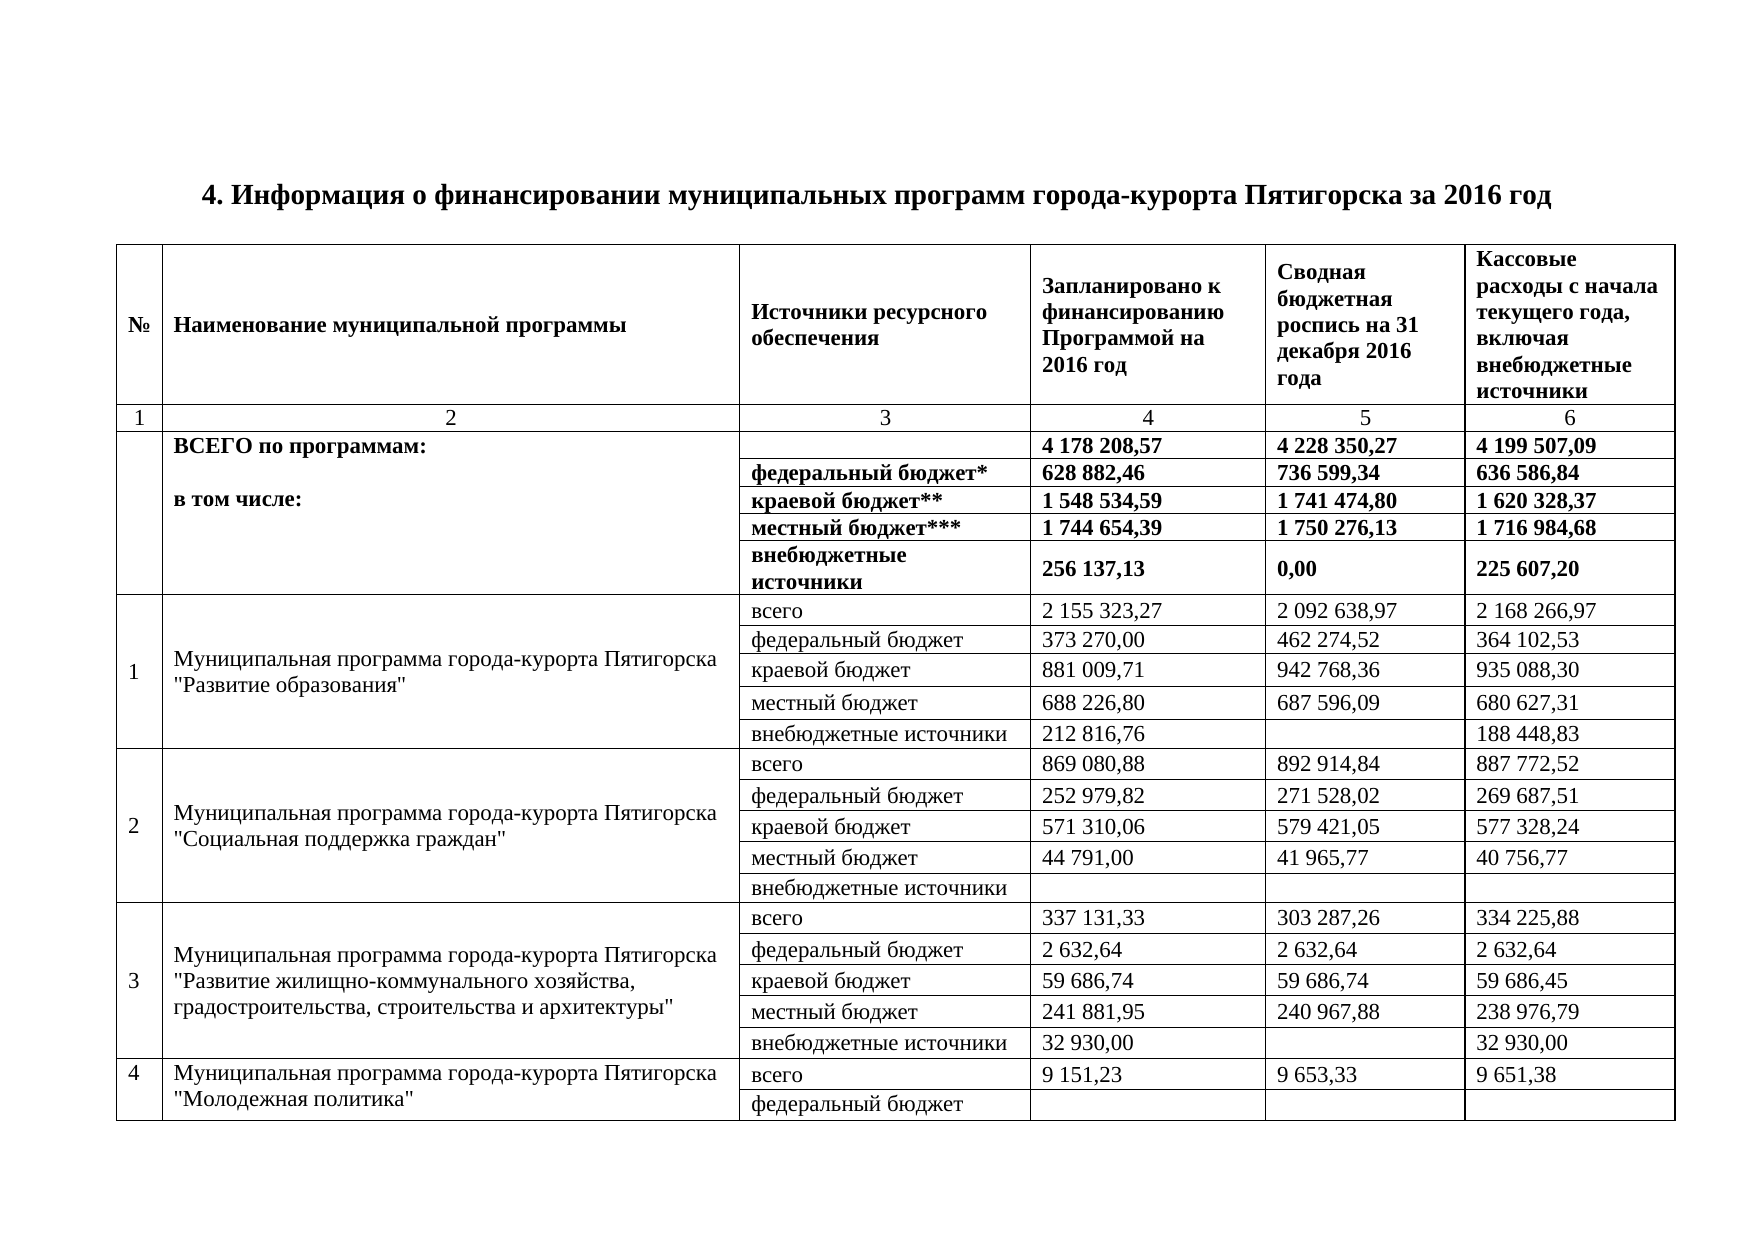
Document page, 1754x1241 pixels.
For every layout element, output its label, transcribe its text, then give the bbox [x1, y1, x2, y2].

table_cell 59 686,74 [1266, 965, 1464, 995]
text 4. Информация о финансировании муниципальных программ города-курорта Пятигорска за 2016 год [118, 177, 1636, 211]
table_cell 9 151,23 [1031, 1059, 1265, 1089]
table_cell 0,00 [1266, 541, 1464, 594]
table_cell 2 632,64 [1031, 934, 1265, 964]
table_cell внебюджетные источники [740, 874, 1030, 902]
table_cell 577 328,24 [1466, 811, 1674, 841]
table_cell краевой бюджет** [740, 487, 1030, 513]
table_cell 1 741 474,80 [1266, 487, 1464, 513]
table_cell [1031, 1090, 1265, 1120]
table_cell 1 [117, 595, 162, 747]
table_cell всего [740, 903, 1030, 933]
table_cell 1 744 654,39 [1031, 514, 1265, 540]
table_cell 688 226,80 [1031, 687, 1265, 718]
table_header Источники ресурсного обеспечения [740, 245, 1030, 403]
table_cell местный бюджет*** [740, 514, 1030, 540]
table_cell 32 930,00 [1466, 1028, 1674, 1058]
table_header Сводная бюджетная роспись на 31 декабря 2016 года [1266, 245, 1464, 403]
table_cell 240 967,88 [1266, 996, 1464, 1027]
table_cell 44 791,00 [1031, 842, 1265, 872]
table_header Кассовые расходы с начала текущего года, включая внебюджетные источники [1466, 245, 1674, 403]
table_cell 935 088,30 [1466, 654, 1674, 686]
table_cell местный бюджет [740, 687, 1030, 718]
table_cell 334 225,88 [1466, 903, 1674, 933]
table_cell Муниципальная программа города-курорта Пятигорска "Развитие образования" [163, 595, 739, 747]
table_cell краевой бюджет [740, 965, 1030, 995]
table_cell 1 716 984,68 [1466, 514, 1674, 540]
table_cell [1266, 1028, 1464, 1058]
table_cell федеральный бюджет [740, 780, 1030, 810]
table_cell 337 131,33 [1031, 903, 1265, 933]
table_cell федеральный бюджет* [740, 459, 1030, 486]
table_cell местный бюджет [740, 842, 1030, 872]
table_cell 41 965,77 [1266, 842, 1464, 872]
table_cell 1 [117, 405, 162, 431]
table_cell 188 448,83 [1466, 720, 1674, 747]
table_cell [740, 432, 1030, 458]
table_cell 9 653,33 [1266, 1059, 1464, 1089]
table_cell 2 168 266,97 [1466, 595, 1674, 625]
table_cell 271 528,02 [1266, 780, 1464, 810]
table_cell внебюджетные источники [740, 541, 1030, 594]
table_cell 241 881,95 [1031, 996, 1265, 1027]
table_cell 2 [117, 749, 162, 902]
table_cell 212 816,76 [1031, 720, 1265, 747]
table_cell 736 599,34 [1266, 459, 1464, 486]
table_cell 3 [117, 903, 162, 1058]
table_cell [117, 432, 162, 594]
table_cell 6 [1466, 405, 1674, 431]
table_cell [1466, 874, 1674, 902]
table_cell федеральный бюджет [740, 626, 1030, 653]
table_cell 3 [740, 405, 1030, 431]
table_cell Муниципальная программа города-курорта Пятигорска "Молодежная политика" [163, 1059, 739, 1120]
table_cell 4 178 208,57 [1031, 432, 1265, 458]
table_cell краевой бюджет [740, 654, 1030, 686]
table_cell федеральный бюджет [740, 934, 1030, 964]
table_cell внебюджетные источники [740, 720, 1030, 747]
table_cell 269 687,51 [1466, 780, 1674, 810]
table_header № [117, 245, 162, 403]
table_cell 364 102,53 [1466, 626, 1674, 653]
table_cell [1266, 1090, 1464, 1120]
table_cell 462 274,52 [1266, 626, 1464, 653]
table_cell 636 586,84 [1466, 459, 1674, 486]
table_cell 252 979,82 [1031, 780, 1265, 810]
table_cell 238 976,79 [1466, 996, 1674, 1027]
table_cell [1266, 874, 1464, 902]
table_cell 225 607,20 [1466, 541, 1674, 594]
table_cell 687 596,09 [1266, 687, 1464, 718]
table_cell 628 882,46 [1031, 459, 1265, 486]
table_cell 887 772,52 [1466, 749, 1674, 779]
table_cell [1031, 874, 1265, 902]
table_cell местный бюджет [740, 996, 1030, 1027]
table_cell 5 [1266, 405, 1464, 431]
table_cell 892 914,84 [1266, 749, 1464, 779]
table_cell всего [740, 1059, 1030, 1089]
table_cell 869 080,88 [1031, 749, 1265, 779]
table_header Наименование муниципальной программы [163, 245, 739, 403]
table_cell 59 686,45 [1466, 965, 1674, 995]
table_cell 2 092 638,97 [1266, 595, 1464, 625]
table_cell 579 421,05 [1266, 811, 1464, 841]
table_cell 1 548 534,59 [1031, 487, 1265, 513]
table_cell федеральный бюджет [740, 1090, 1030, 1120]
table_cell 59 686,74 [1031, 965, 1265, 995]
table_cell внебюджетные источники [740, 1028, 1030, 1058]
table_cell 1 750 276,13 [1266, 514, 1464, 540]
table_cell 942 768,36 [1266, 654, 1464, 686]
table_cell всего [740, 595, 1030, 625]
table_cell 1 620 328,37 [1466, 487, 1674, 513]
table_header Запланировано к финансированию Программой на 2016 год [1031, 245, 1265, 403]
table_cell 2 155 323,27 [1031, 595, 1265, 625]
table_cell [1266, 720, 1464, 747]
table_cell 9 651,38 [1466, 1059, 1674, 1089]
table_cell 40 756,77 [1466, 842, 1674, 872]
table_cell ВСЕГО по программам: в том числе: [163, 432, 739, 594]
table_cell всего [740, 749, 1030, 779]
table_cell 303 287,26 [1266, 903, 1464, 933]
table_cell 4 [1031, 405, 1265, 431]
table_cell 2 632,64 [1466, 934, 1674, 964]
table_cell 2 [163, 405, 739, 431]
table_cell 881 009,71 [1031, 654, 1265, 686]
table_cell 2 632,64 [1266, 934, 1464, 964]
table_cell Муниципальная программа города-курорта Пятигорска "Социальная поддержка граждан" [163, 749, 739, 902]
table_cell 4 [117, 1059, 162, 1120]
table_cell краевой бюджет [740, 811, 1030, 841]
table_cell 4 228 350,27 [1266, 432, 1464, 458]
table_cell Муниципальная программа города-курорта Пятигорска "Развитие жилищно-коммунального хозяйства, градостроительства, строительства и архитектуры" [163, 903, 739, 1058]
table_cell 4 199 507,09 [1466, 432, 1674, 458]
table_cell 680 627,31 [1466, 687, 1674, 718]
table_cell 373 270,00 [1031, 626, 1265, 653]
table_cell 571 310,06 [1031, 811, 1265, 841]
table_cell [1466, 1090, 1674, 1120]
table_cell 256 137,13 [1031, 541, 1265, 594]
table_cell 32 930,00 [1031, 1028, 1265, 1058]
